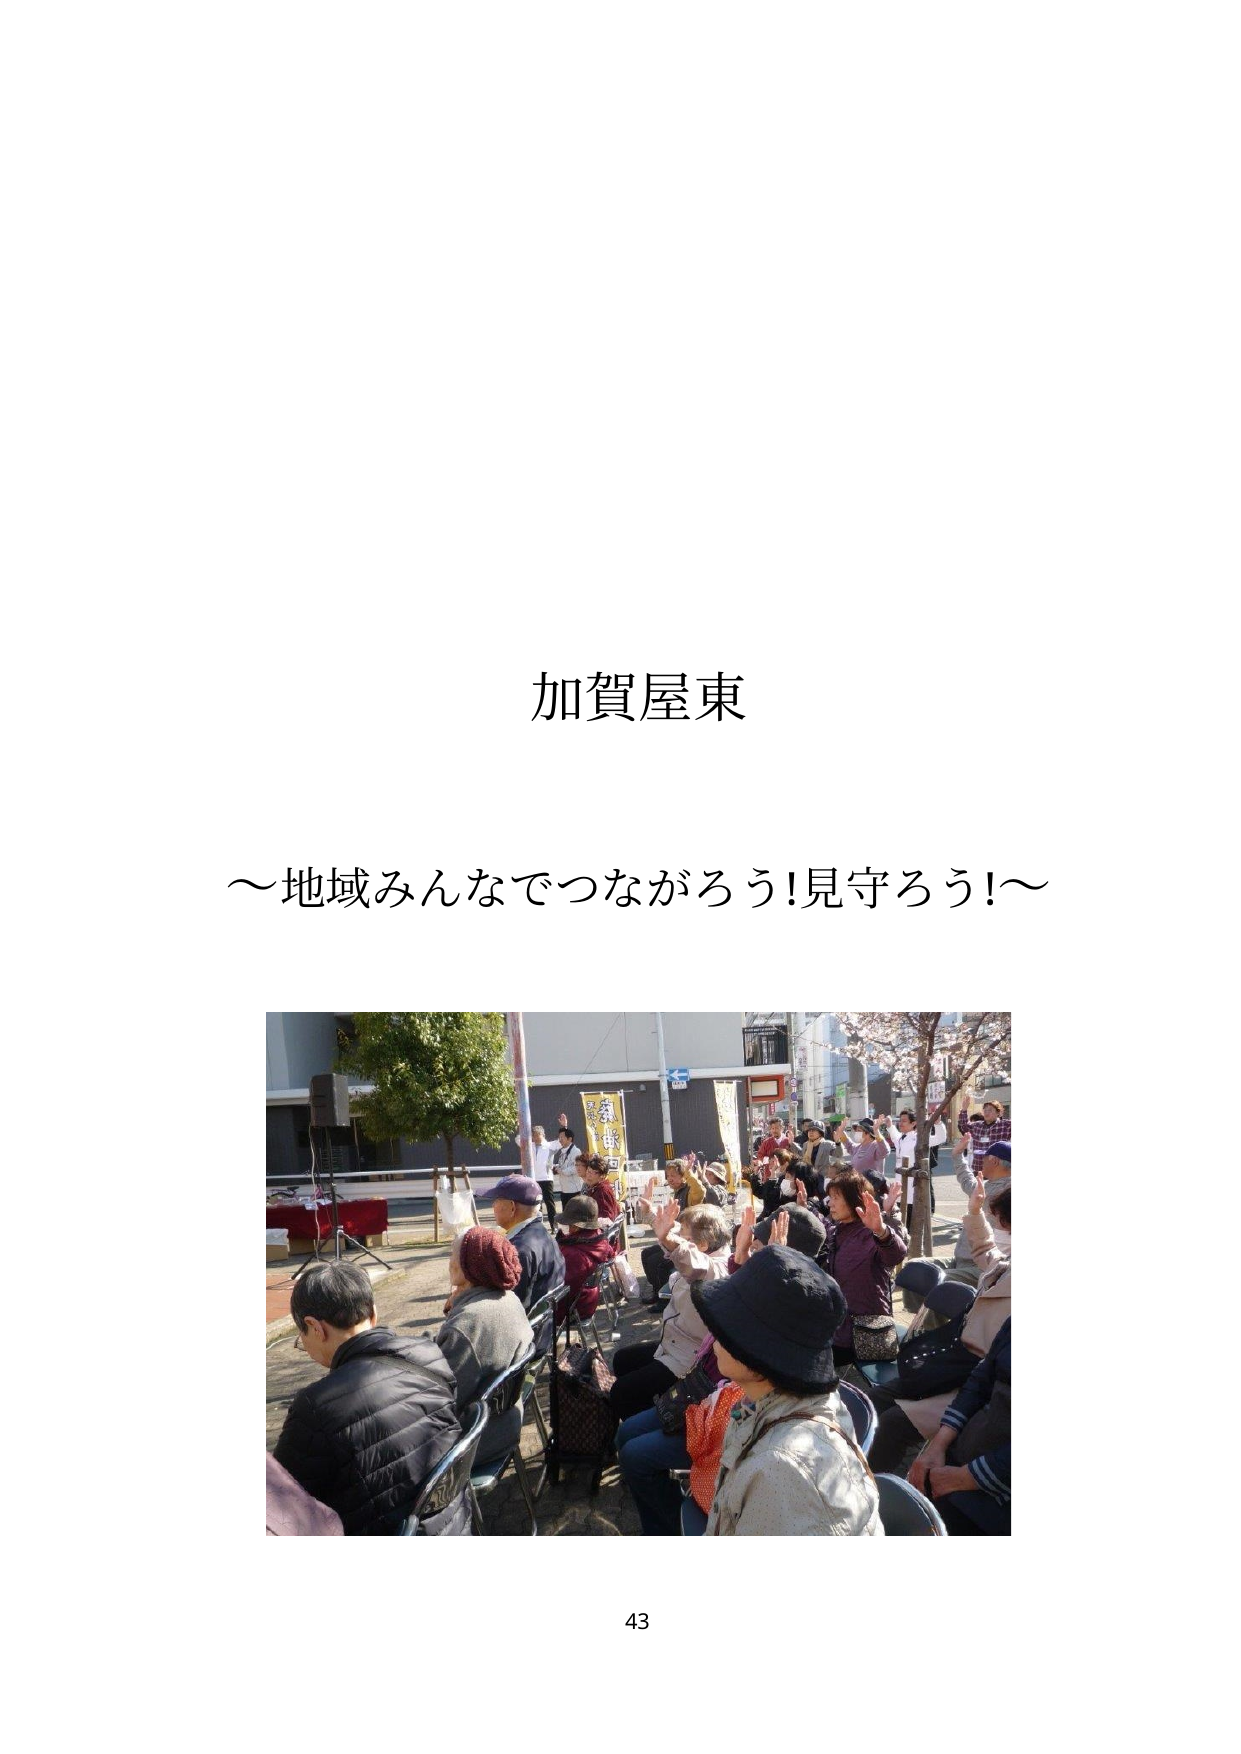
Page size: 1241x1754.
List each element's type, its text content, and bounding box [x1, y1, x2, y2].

text 加賀屋東 [187, 638, 1090, 750]
picture [266, 1012, 1012, 1536]
text ～地域みんなでつながろう!見守ろう!～ [187, 825, 1090, 938]
